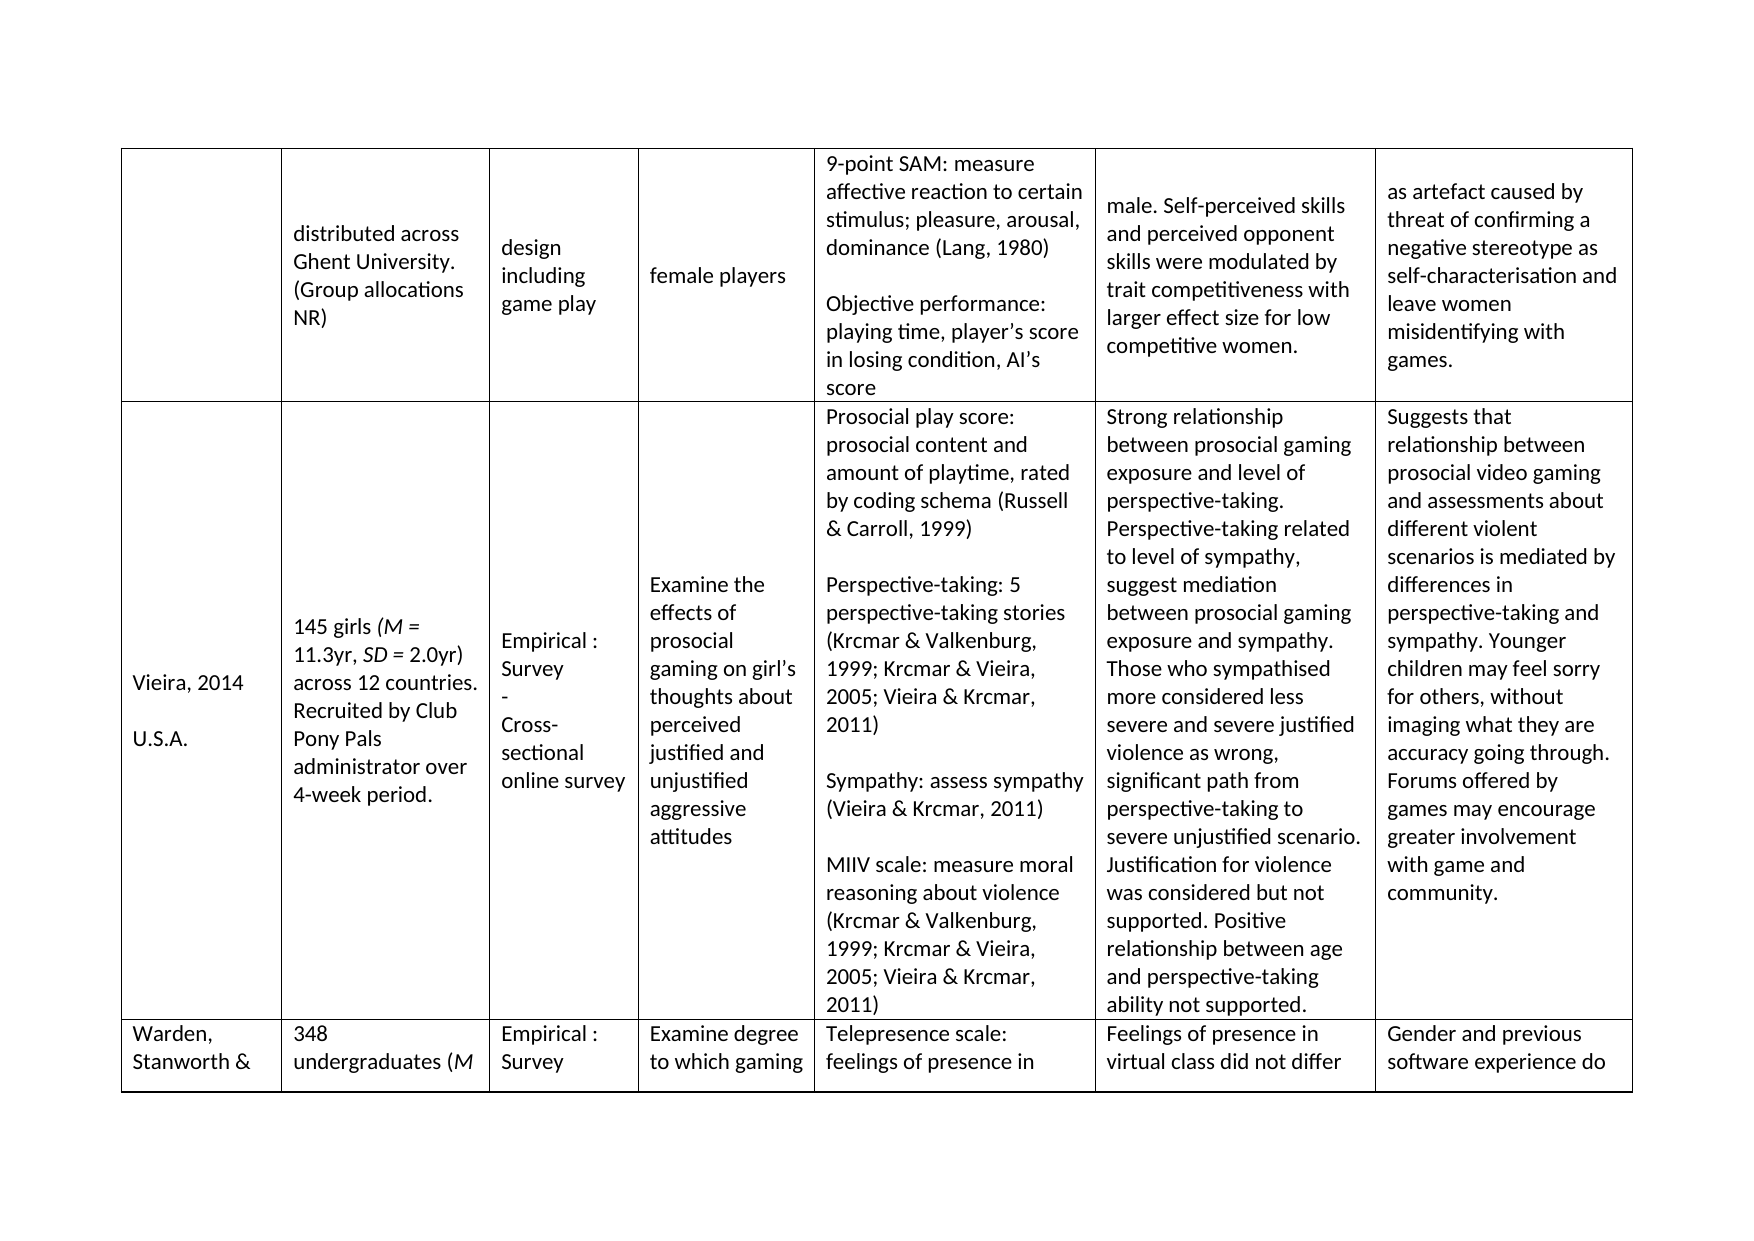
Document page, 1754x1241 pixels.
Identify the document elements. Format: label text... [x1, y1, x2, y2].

table_cell Prosocial play score: prosocial content and amount of playtime, rated by coding schema (Russell & Carroll, 1999) Perspective-taking: 5 perspective-taking stories (Krcmar & Valkenburg, 1999; Krcmar & Vieira, 2005; Vieira & Krcmar, 2011) Sympathy: assess sympathy (Vieira & Krcmar, 2011) MIIV scale: measure moral reasoning about violence (Krcmar & Valkenburg, 1999; Krcmar & Vieira, 2005; Vieira & Krcmar, 2011) [815, 402, 1095, 1018]
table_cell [639, 1020, 814, 1091]
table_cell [122, 149, 281, 401]
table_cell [1096, 1020, 1375, 1091]
table_cell Examine the effects of prosocial gaming on girl’s thoughts about perceived justified and unjustified aggressive attitudes [639, 402, 814, 1018]
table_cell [490, 1020, 638, 1091]
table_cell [639, 149, 814, 401]
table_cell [282, 1020, 489, 1091]
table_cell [1376, 1020, 1632, 1091]
table_cell Vieira, 2014 U.S.A. [122, 402, 281, 1018]
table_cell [122, 1020, 281, 1091]
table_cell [815, 1020, 1095, 1091]
table_cell Strong relationship between prosocial gaming exposure and level of perspective-taking. Perspective-taking related to level of sympathy, suggest mediation between prosocial gaming exposure and sympathy. Those who sympathised more considered less severe and severe justified violence as wrong, significant path from perspective-taking to severe unjustified scenario. Justification for violence was considered but not supported. Positive relationship between age and perspective-taking ability not supported. [1096, 402, 1375, 1018]
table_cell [1376, 149, 1632, 401]
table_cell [815, 149, 1095, 401]
table_cell 145 girls (M = 11.3yr, SD = 2.0yr) across 12 countries. Recruited by Club Pony Pals administrator over 4-week period. [282, 402, 489, 1018]
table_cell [1096, 149, 1375, 401]
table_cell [490, 149, 638, 401]
table_cell Suggests that relationship between prosocial video gaming and assessments about different violent scenarios is mediated by differences in perspective-taking and sympathy. Younger children may feel sorry for others, without imaging what they are accuracy going through. Forums offered by games may encourage greater involvement with game and community. [1376, 402, 1632, 1018]
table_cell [282, 149, 489, 401]
table_cell Empirical : Survey - Cross-sectional online survey [490, 402, 638, 1018]
